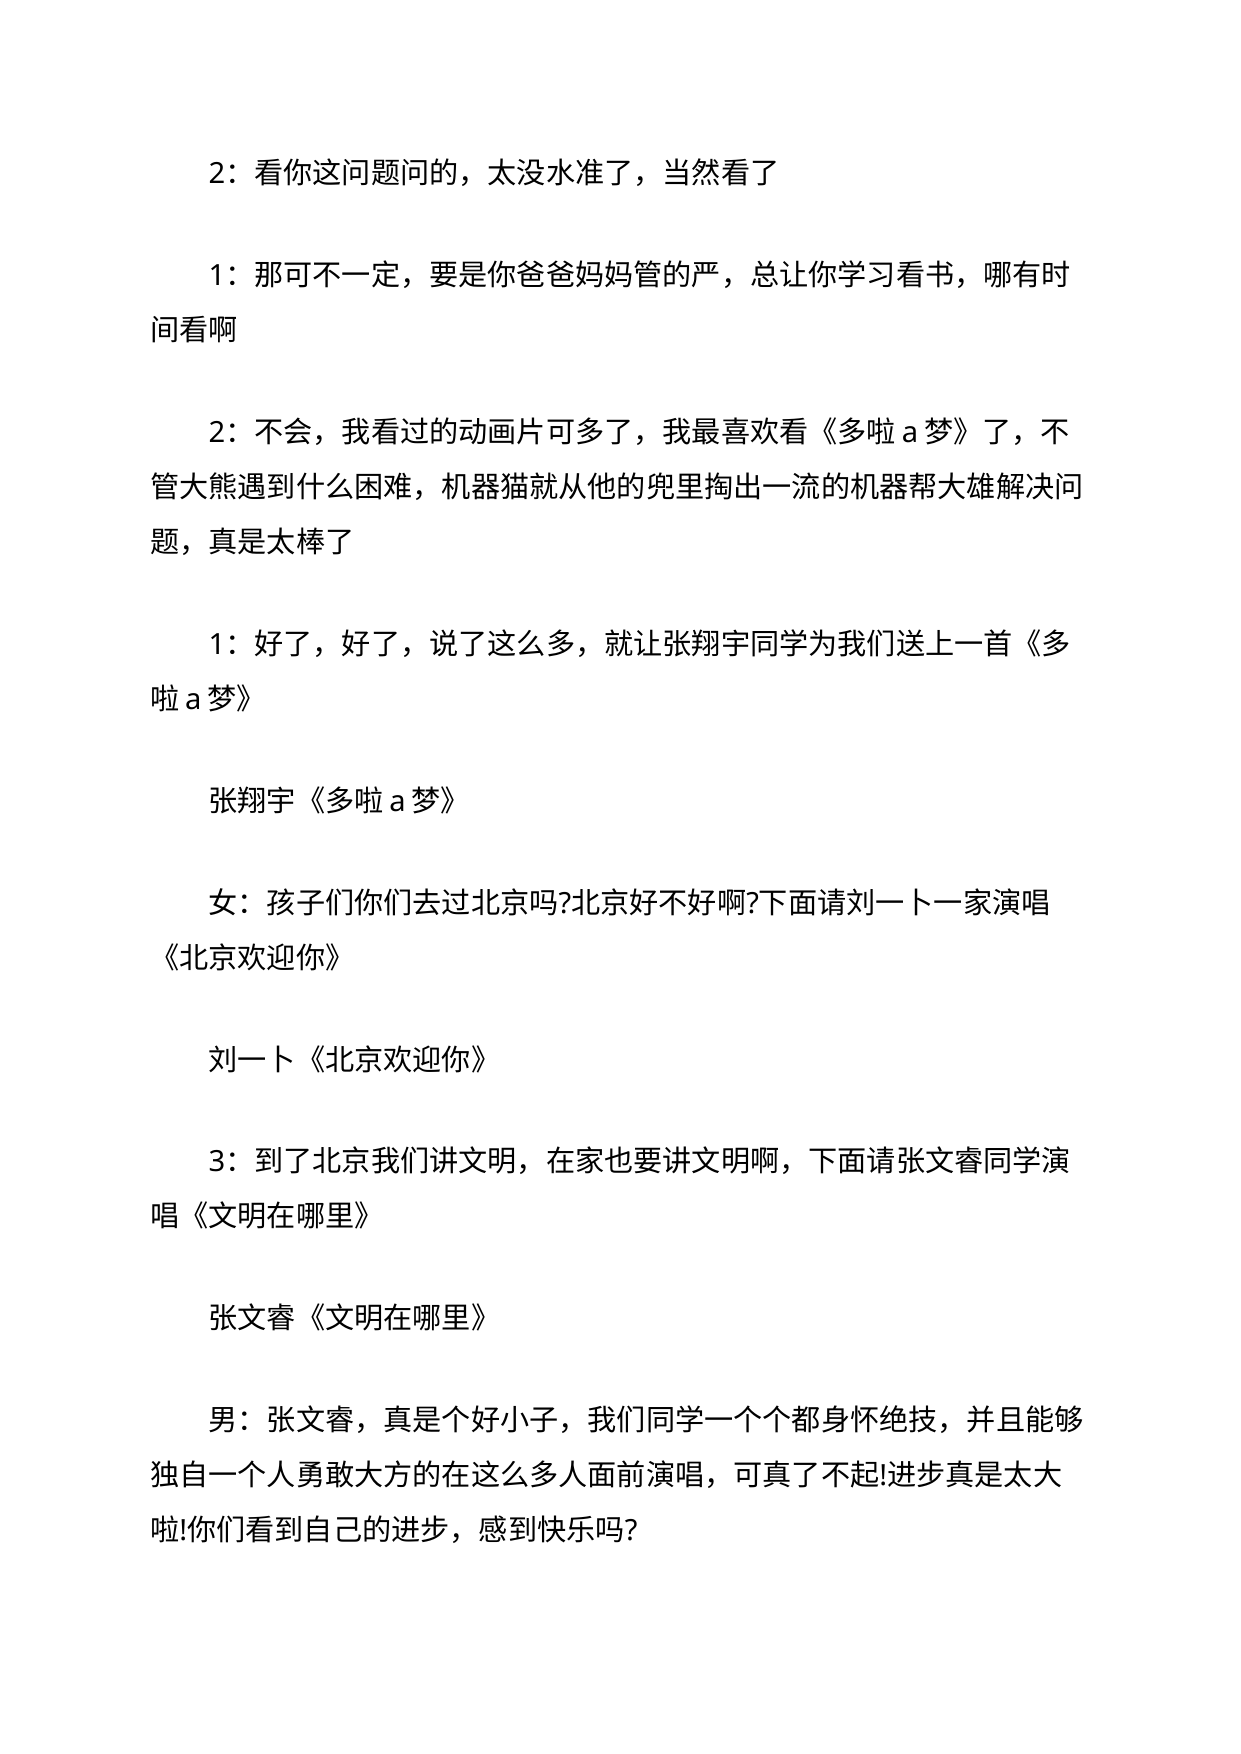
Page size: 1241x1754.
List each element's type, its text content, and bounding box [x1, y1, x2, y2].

text 刘一卜《北京欢迎你》 [150, 1036, 1090, 1078]
text 1：那可不一定，要是你爸爸妈妈管的严，总让你学习看书，哪有时间看啊 [150, 252, 1090, 349]
text 男：张文睿，真是个好小子，我们同学一个个都身怀绝技，并且能够独自一个人勇敢大方的在这么多人面前演唱，可真了不起!进步真是太大啦!你们看到自己的进步，感到快乐吗? [150, 1396, 1090, 1549]
text 1：好了，好了，说了这么多，就让张翔宇同学为我们送上一首《多啦a梦》 [150, 620, 1090, 718]
text 女：孩子们你们去过北京吗?北京好不好啊?下面请刘一卜一家演唱《北京欢迎你》 [150, 879, 1090, 977]
text 张文睿《文明在哪里》 [150, 1295, 1090, 1337]
text 张翔宇《多啦a梦》 [150, 777, 1090, 820]
text 3：到了北京我们讲文明，在家也要讲文明啊，下面请张文睿同学演唱《文明在哪里》 [150, 1138, 1090, 1235]
text 2：看你这问题问的，太没水准了，当然看了 [150, 150, 1090, 192]
text 2：不会，我看过的动画片可多了，我最喜欢看《多啦a梦》了，不管大熊遇到什么困难，机器猫就从他的兜里掏出一流的机器帮大雄解决问题，真是太棒了 [150, 409, 1090, 561]
